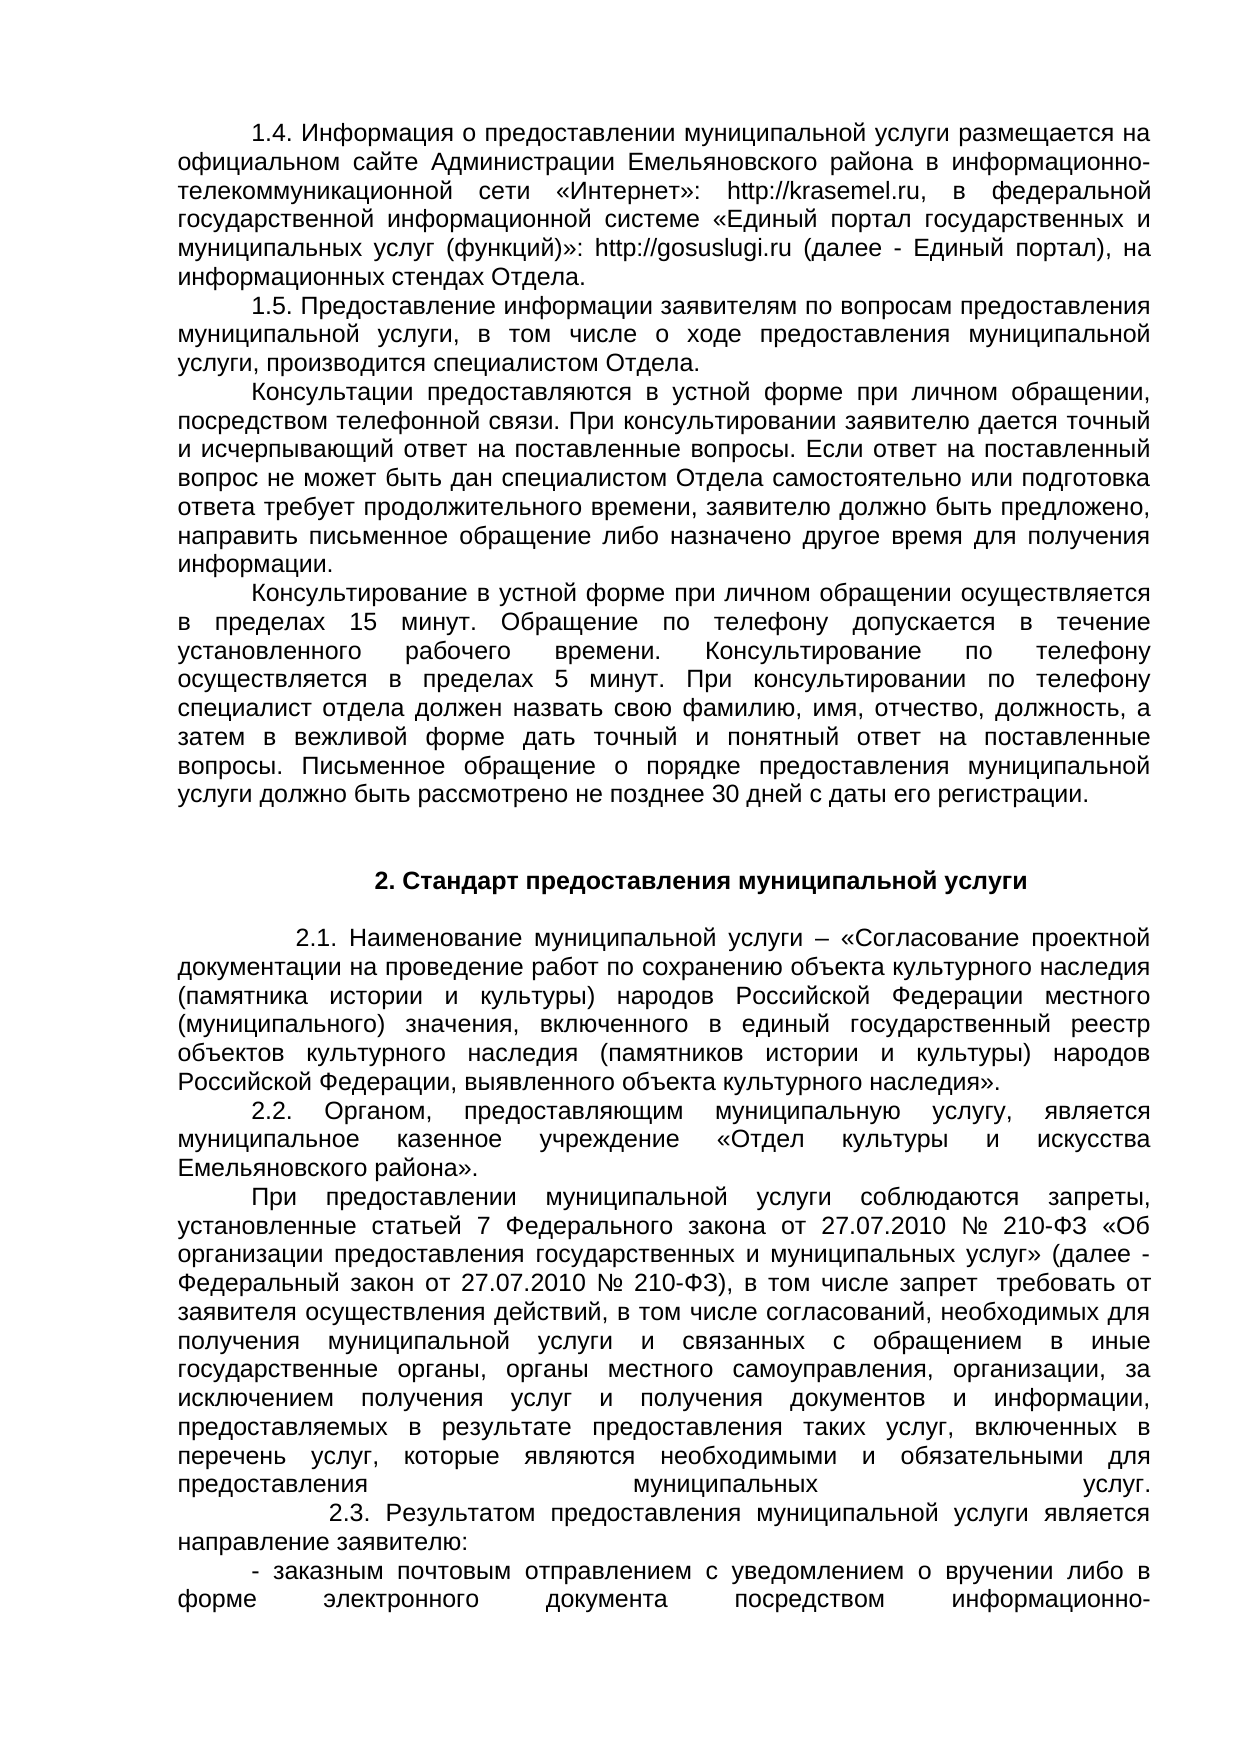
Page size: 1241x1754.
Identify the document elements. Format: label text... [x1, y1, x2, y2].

text Консультирование в устной форме при личном обращении осуществляется в пределах 15 минут. Обращение по телефону допускается в течение установленного рабочего времени. Консультирование по телефону осуществляется в пределах 5 минут. При консультировании по телефону специалист отдела должен назвать свою фамилию, имя, отчество, должность, а затем в вежливой форме дать точный и понятный ответ на поставленные вопросы. Письменное обращение о порядке предоставления муниципальной услуги должно быть рассмотрено не позднее 30 дней с даты его регистрации. [177, 578, 1152, 808]
text При предоставлении муниципальной услуги соблюдаются запреты, установленные статьей 7 Федерального закона от 27.07.2010 № 210-ФЗ «Об организации предоставления государственных и муниципальных услуг» (далее - Федеральный закон от 27.07.2010 № 210-ФЗ), в том числе запрет требовать от заявителя осуществления действий, в том числе согласований, необходимых для получения муниципальной услуги и связанных с обращением в иные государственные органы, органы местного самоуправления, организации, за исключением получения услуг и получения документов и информации, предоставляемых в результате предоставления таких услуг, включенных в перечень услуг, которые являются необходимыми и обязательными для предоставления муниципальных услуг. 2.3. Результатом предоставления муниципальной услуги является направление заявителю: [177, 1182, 1152, 1556]
text Консультации предоставляются в устной форме при личном обращении, посредством телефонной связи. При консультировании заявителю дается точный и исчерпывающий ответ на поставленные вопросы. Если ответ на поставленный вопрос не может быть дан специалистом Отдела самостоятельно или подготовка ответа требует продолжительного времени, заявителю должно быть предложено, направить письменное обращение либо назначено другое время для получения информации. [177, 377, 1152, 578]
text 2. Стандарт предоставления муниципальной услуги [177, 866, 1152, 894]
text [177, 1556, 1152, 1613]
text 2.2. Органом, предоставляющим муниципальную услугу, является муниципальное казенное учреждение «Отдел культуры и искусства Емельяновского района». [177, 1096, 1152, 1182]
text 2.1. Наименование муниципальной услуги – «Согласование проектной документации на проведение работ по сохранению объекта культурного наследия (памятника истории и культуры) народов Российской Федерации местного (муниципального) значения, включенного в единый государственный реестр объектов культурного наследия (памятников истории и культуры) народов Российской Федерации, выявленного объекта культурного наследия». [177, 894, 1152, 1096]
text 1.5. Предоставление информации заявителям по вопросам предоставления муниципальной услуги, в том числе о ходе предоставления муниципальной услуги, производится специалистом Отдела. [177, 291, 1152, 377]
text 1.4. Информация о предоставлении муниципальной услуги размещается на официальном сайте Администрации Емельяновского района в информационно-телекоммуникационной сети «Интернет»: http://krasemel.ru, в федеральной государственной информационной системе «Единый портал государственных и муниципальных услуг (функций)»: http://gosuslugi.ru (далее - Единый портал), на информационных стендах Отдела. [177, 118, 1152, 291]
